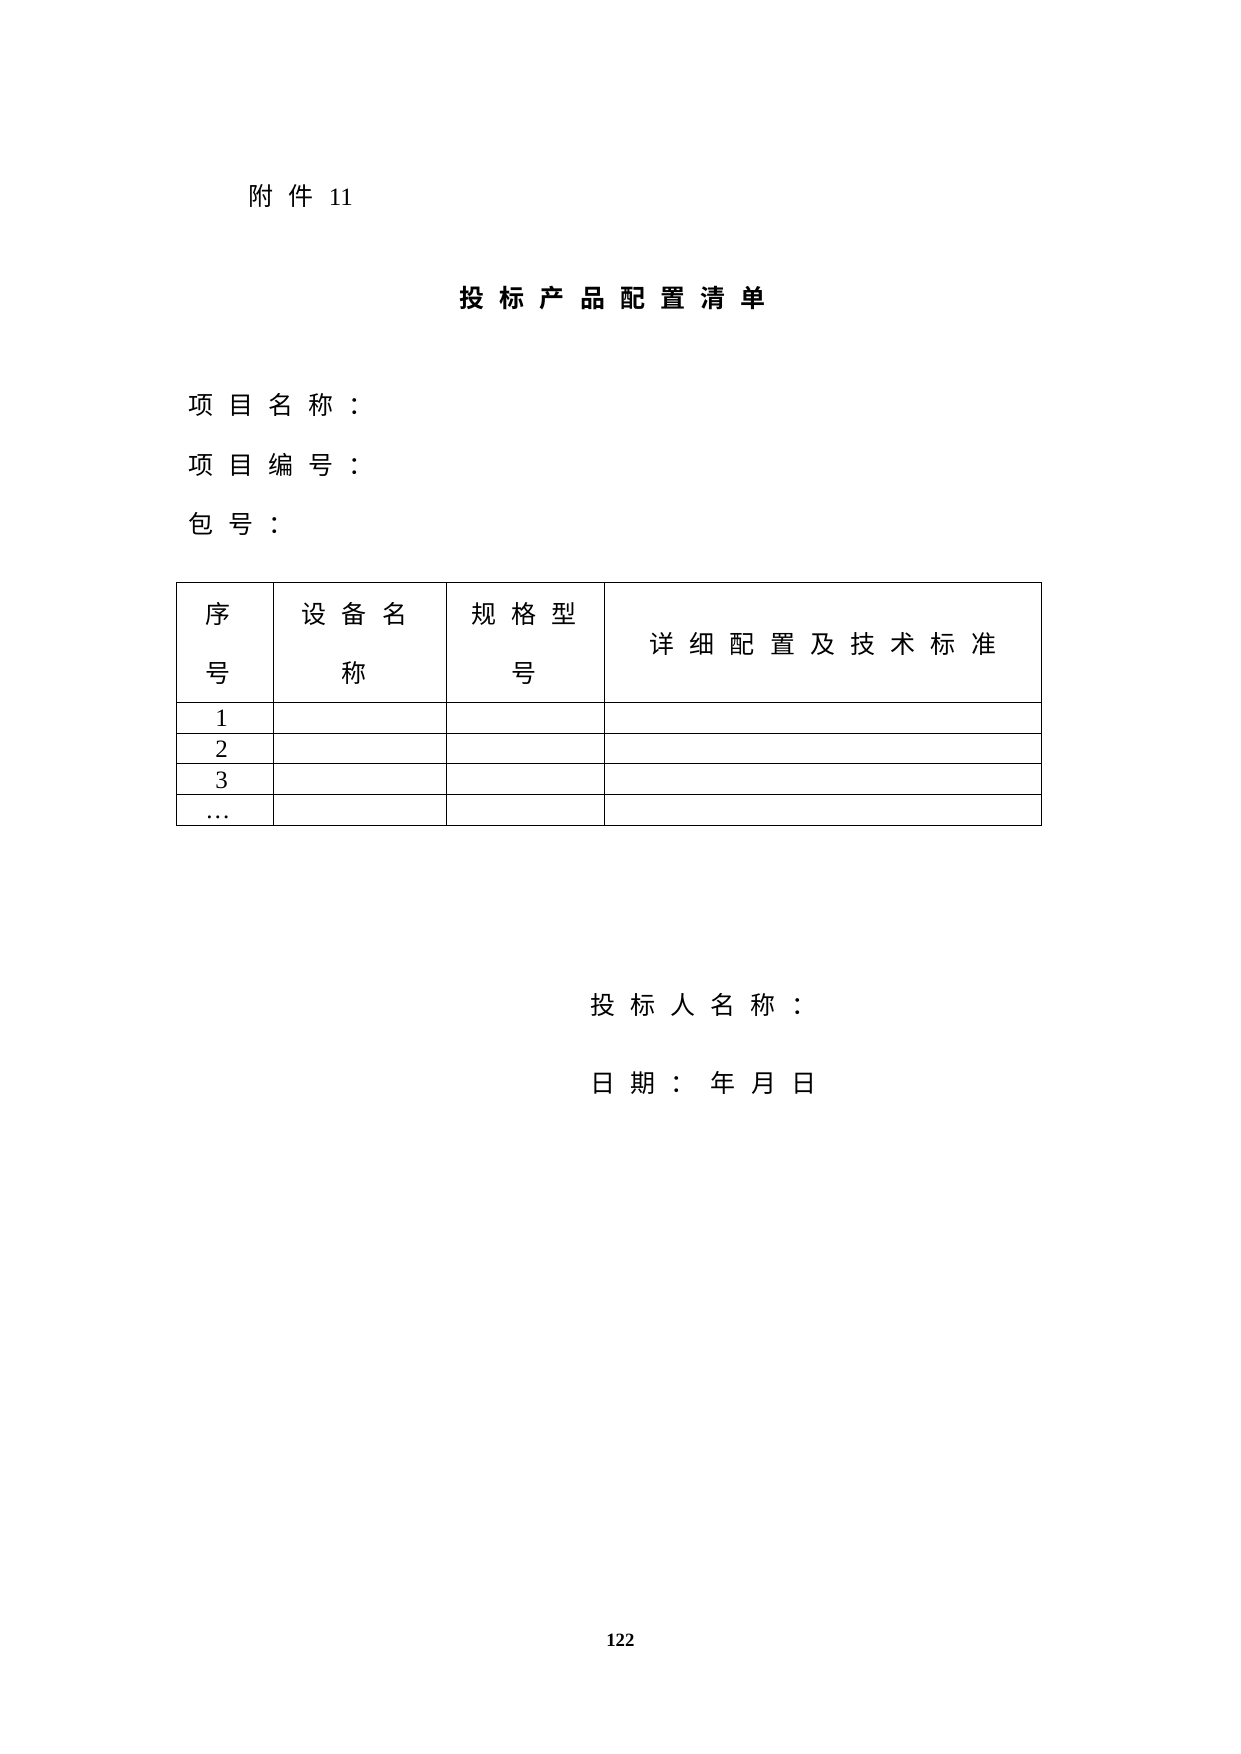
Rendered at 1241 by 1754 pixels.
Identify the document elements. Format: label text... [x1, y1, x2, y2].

table_header 详细配置及技术标准 [605, 583, 1041, 702]
table_cell [605, 764, 1041, 794]
text 附件11 [188, 164, 1052, 224]
table_cell [274, 764, 446, 794]
text 投标人名称： [188, 974, 1052, 1033]
text 项目名称： [188, 374, 1052, 433]
table_cell [274, 703, 446, 732]
table_cell [605, 795, 1041, 825]
text 包号： [188, 493, 1052, 552]
table_cell 1 [177, 703, 273, 732]
table_cell [447, 795, 604, 825]
table_cell [447, 703, 604, 732]
table_cell [605, 734, 1041, 763]
text 日期：年月日 [188, 1052, 1052, 1111]
table_cell [605, 703, 1041, 732]
table_header 设备名称 [274, 583, 446, 702]
text 项目编号： [188, 433, 1052, 493]
table_header 规格型号 [447, 583, 604, 702]
table_cell [274, 795, 446, 825]
table_cell [447, 734, 604, 763]
table_cell [274, 734, 446, 763]
table_cell 2 [177, 734, 273, 763]
table_cell … [177, 795, 273, 825]
text 投标产品配置清单 [188, 267, 1052, 326]
table_cell 3 [177, 764, 273, 794]
table_cell [447, 764, 604, 794]
table_header 序号 [177, 583, 273, 702]
